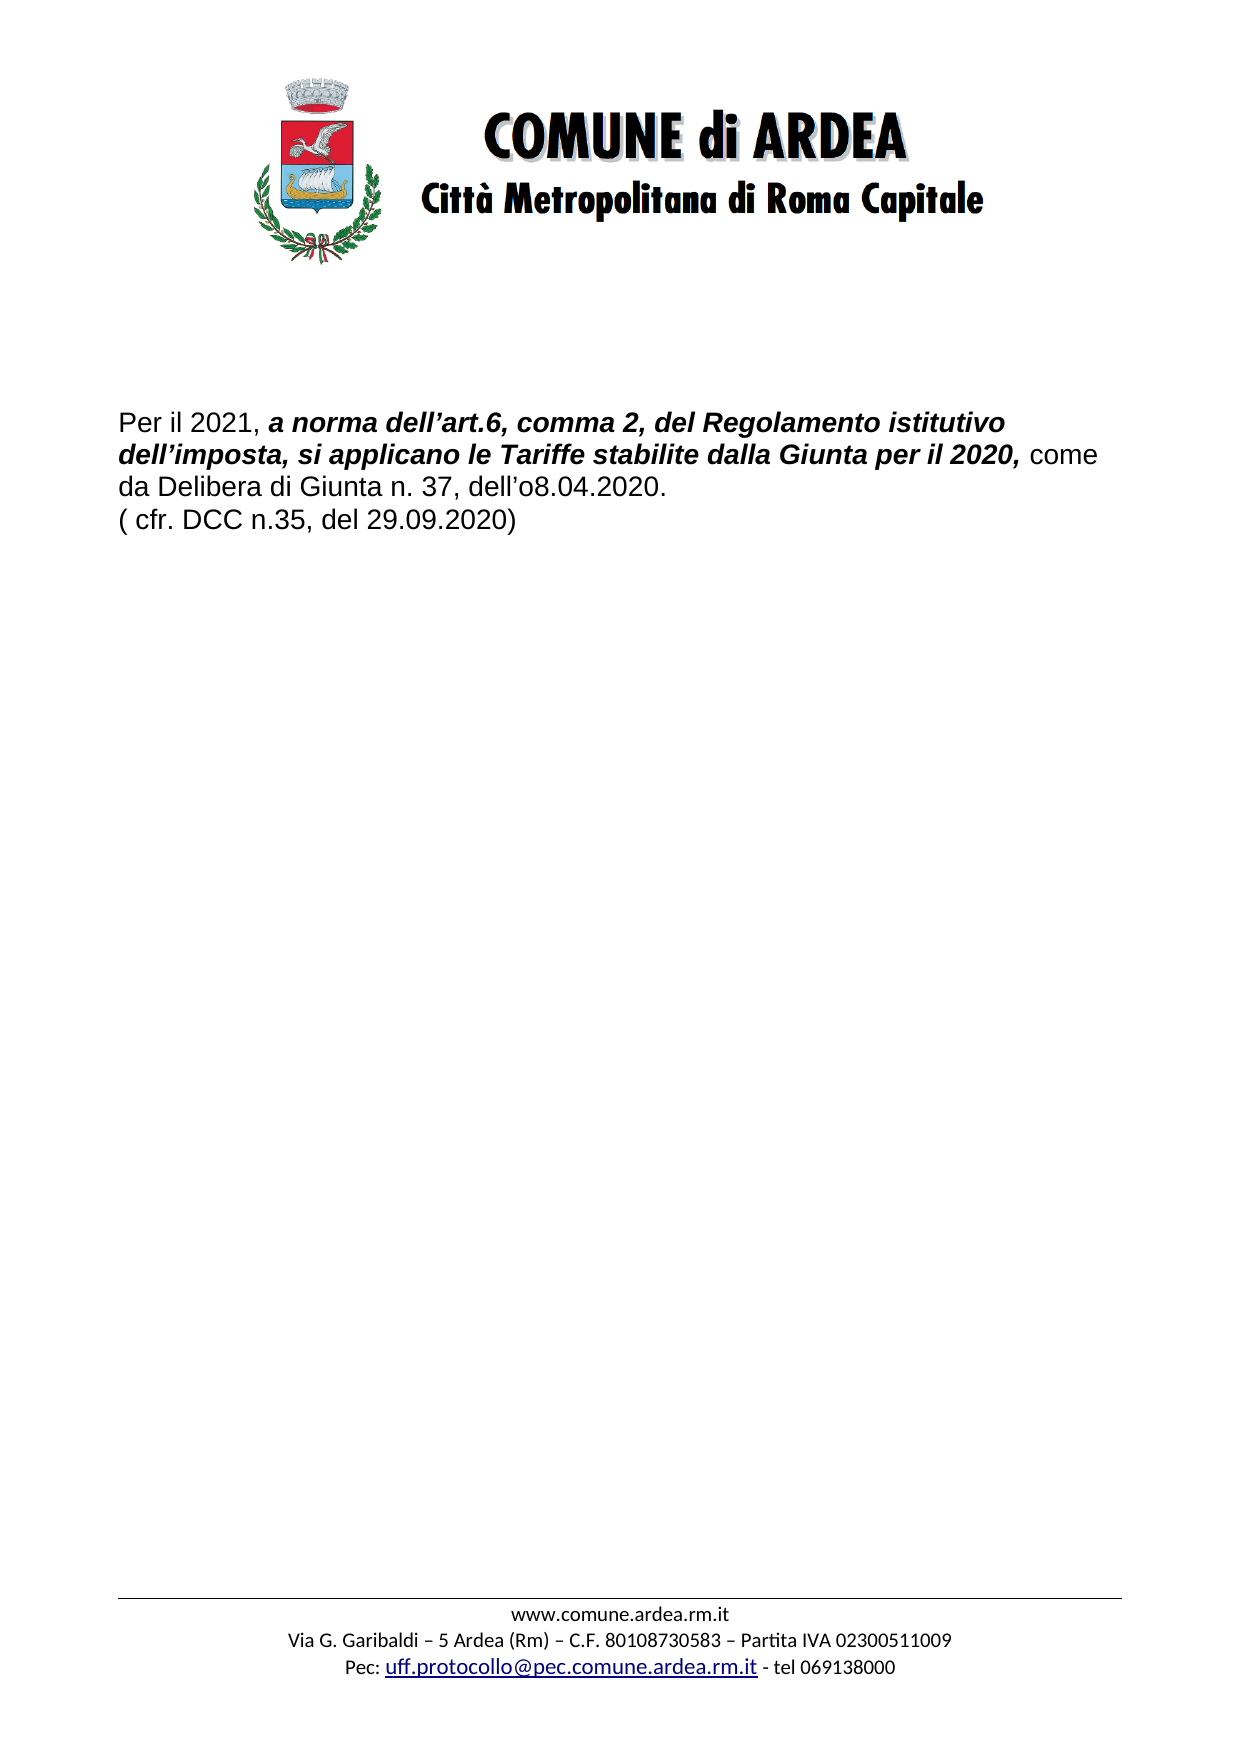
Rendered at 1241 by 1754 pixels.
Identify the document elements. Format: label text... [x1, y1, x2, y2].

text Per il 2021, a norma dell’art.6, comma 2, del Regolamento istitutivo dell’imposta, si applicano le Tariffe stabilite dalla Giunta per il 2020, come da Delibera di Giunta n. 37, dell’o8.04.2020. [118, 406, 1122, 503]
text ( cfr. DCC n.35, del 29.09.2020) [118, 503, 1122, 535]
picture [248, 73, 992, 268]
